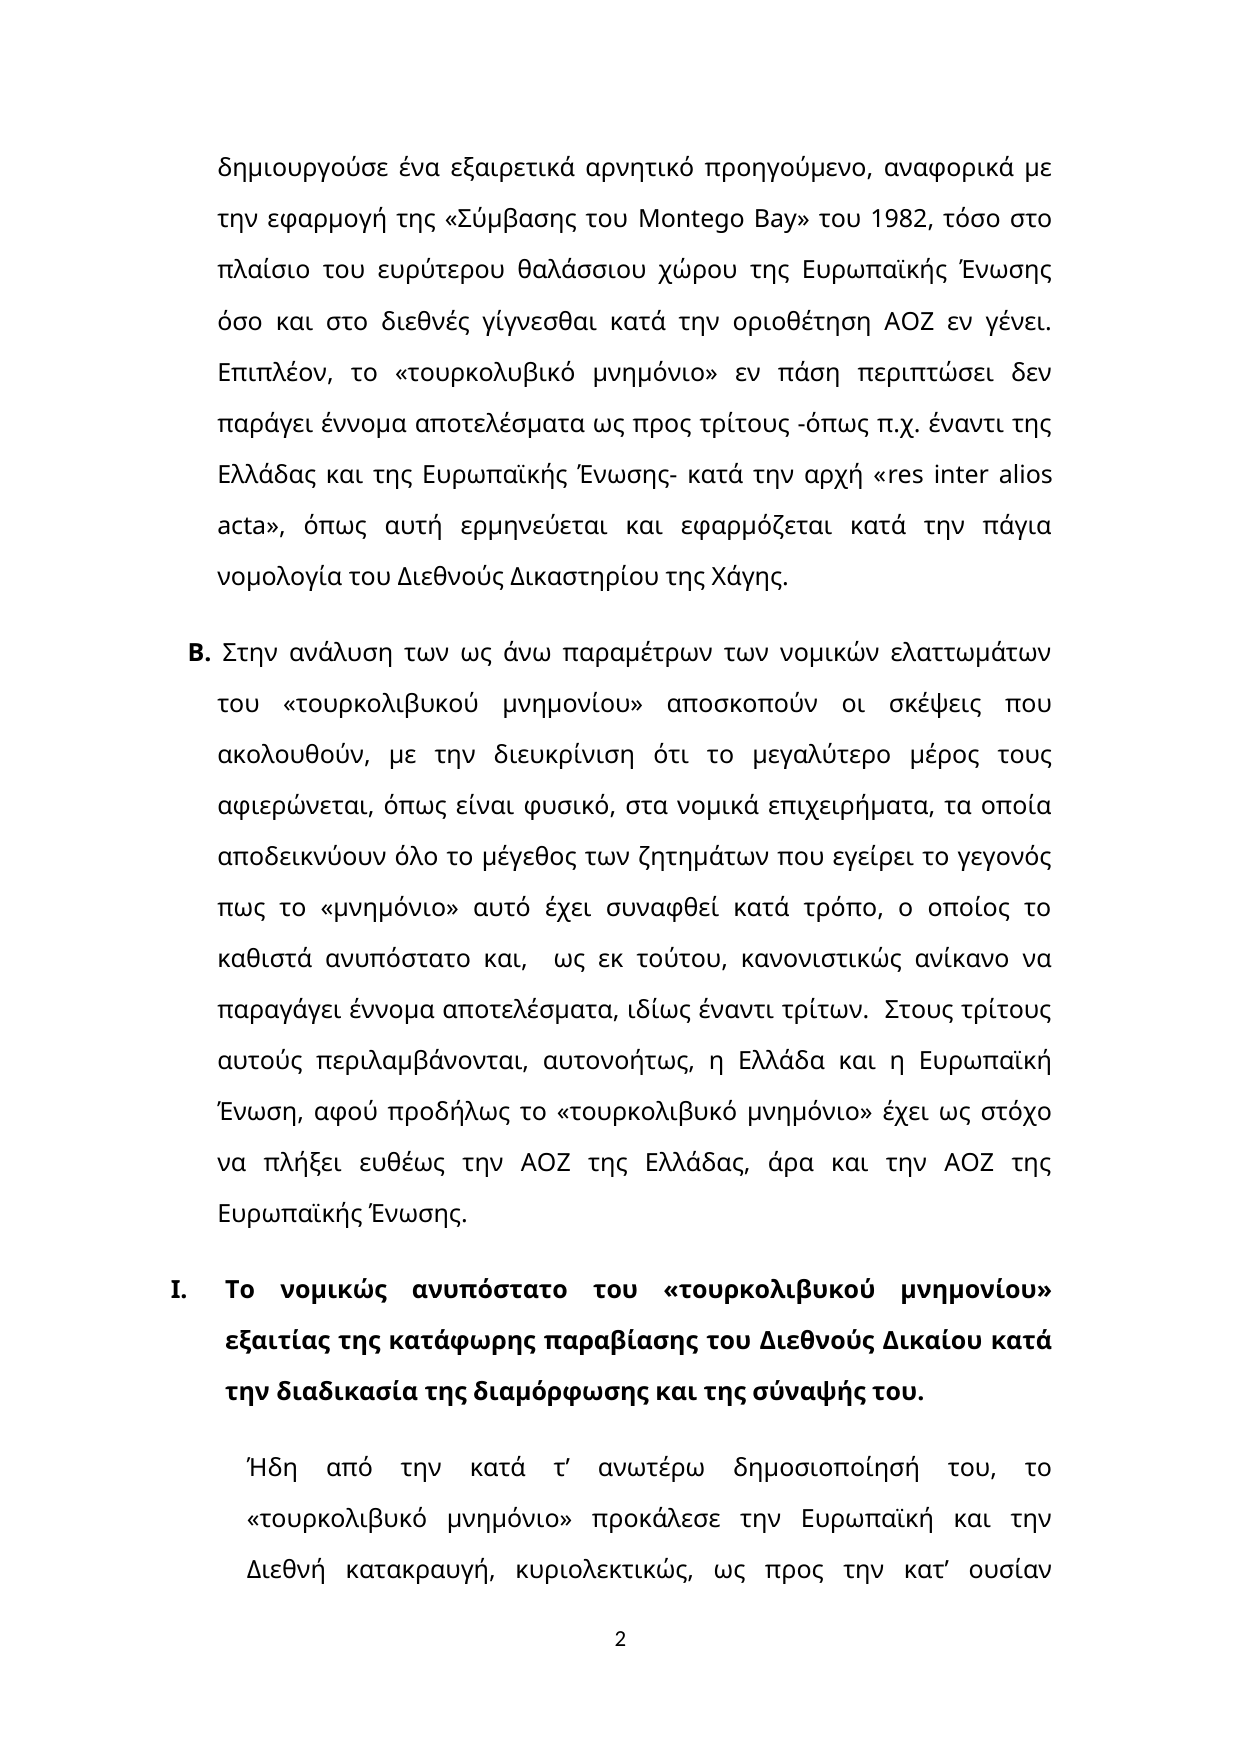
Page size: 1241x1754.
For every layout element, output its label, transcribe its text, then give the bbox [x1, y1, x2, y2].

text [187, 150, 1053, 592]
text Β. Στην ανάλυση των ως άνω παραμέτρων των νομικών ελαττωμάτων του «τουρκολιβυκού μνημονίου» αποσκοπούν οι σκέψεις που ακολουθούν, με την διευκρίνιση ότι το μεγαλύτερο μέρος τους αφιερώνεται, όπως είναι φυσικό, στα νομικά επιχειρήματα, τα οποία αποδεικνύουν όλο το μέγεθος των ζητημάτων που εγείρει το γεγονός πως το «μνημόνιο» αυτό έχει συναφθεί κατά τρόπο, ο οποίος το καθιστά ανυπόστατο και, ως εκ τούτου, κανονιστικώς ανίκανο να παραγάγει έννομα αποτελέσματα, ιδίως έναντι τρίτων. Στους τρίτους αυτούς περιλαμβάνονται, αυτονοήτως, η Ελλάδα και η Ευρωπαϊκή Ένωση, αφού προδήλως το «τουρκολιβυκό μνημόνιο» έχει ως στόχο να πλήξει ευθέως την ΑΟΖ της Ελλάδας, άρα και την ΑΟΖ της Ευρωπαϊκής Ένωσης. [187, 634, 1053, 1230]
list Το νομικώς ανυπόστατο του «τουρκολιβυκού μνημονίου» εξαιτίας της κατάφωρης παραβίασης του Διεθνούς Δικαίου κατά την διαδικασία της διαμόρφωσης και της σύναψής του. [187, 1272, 1053, 1408]
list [247, 1450, 1053, 1586]
